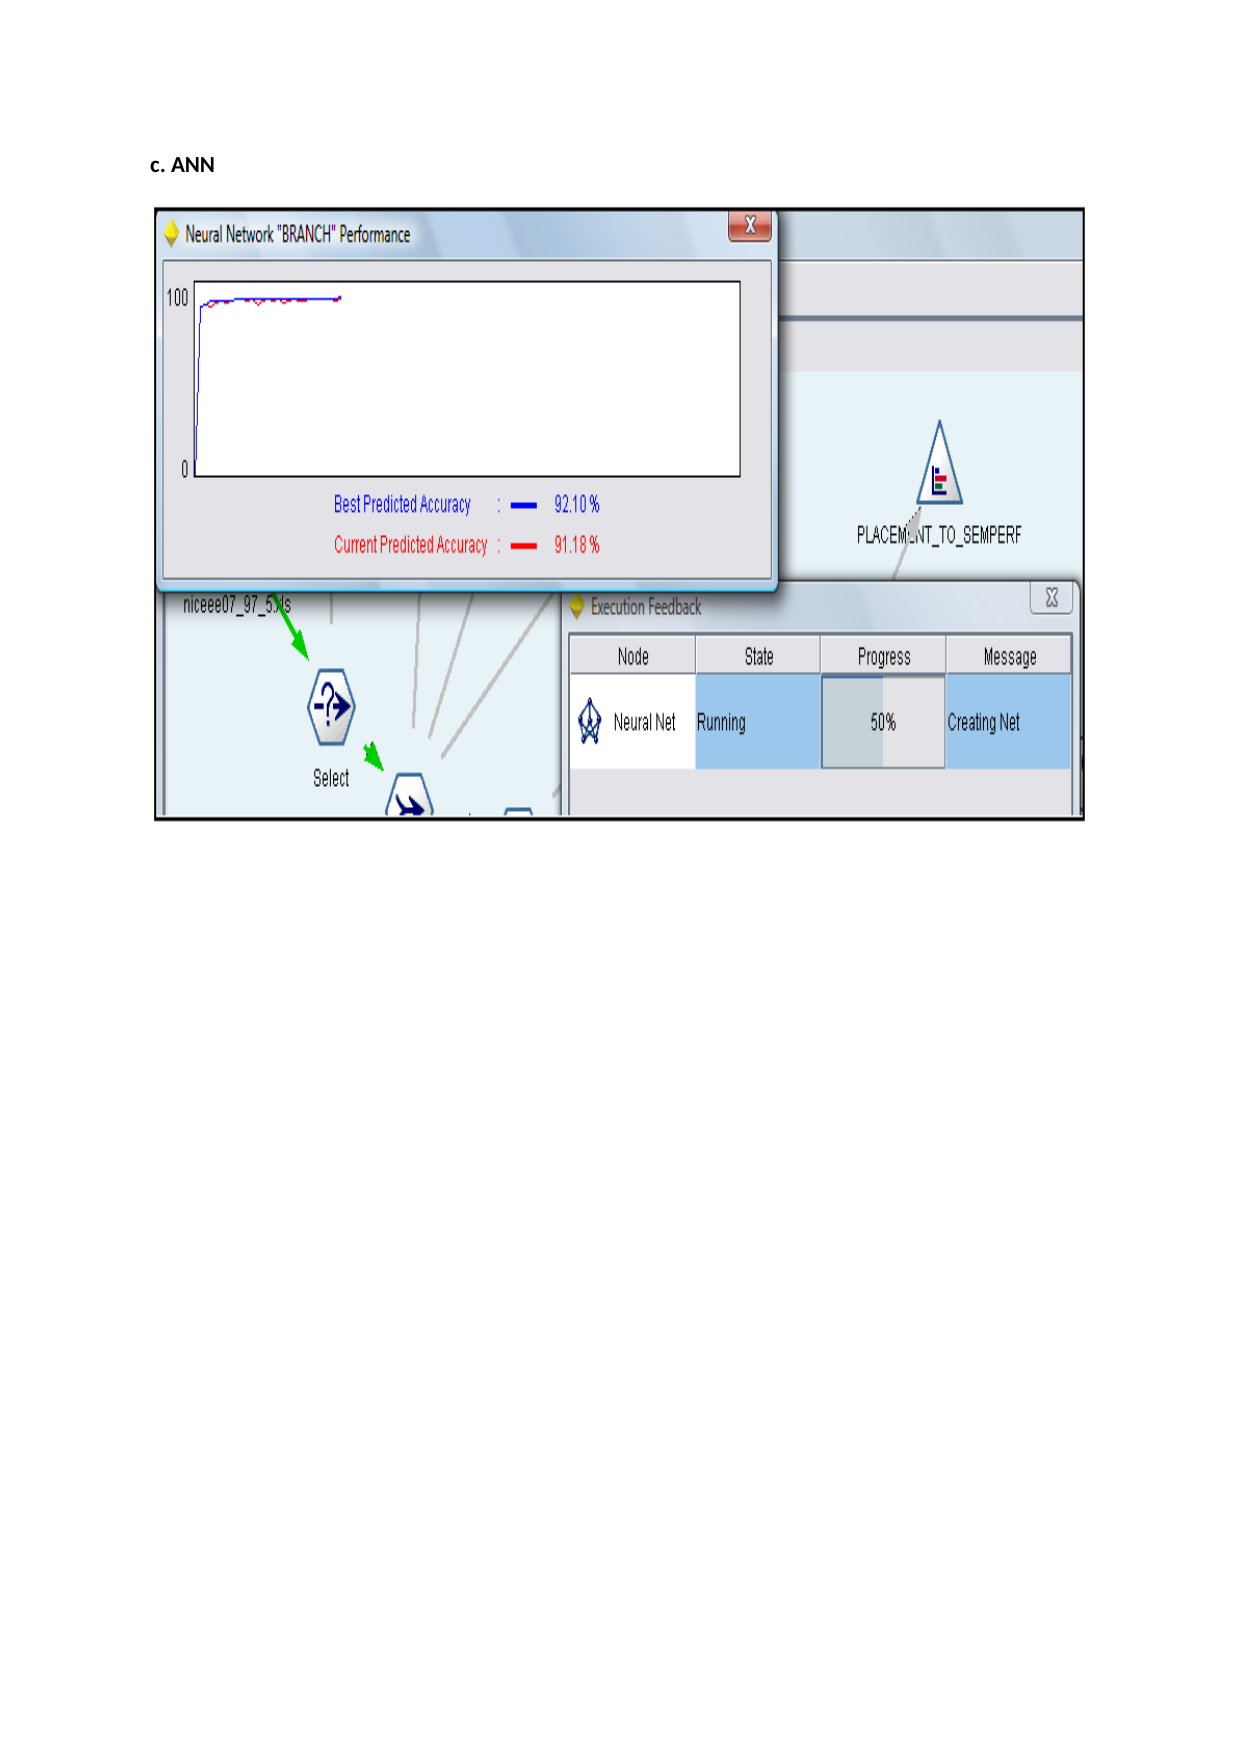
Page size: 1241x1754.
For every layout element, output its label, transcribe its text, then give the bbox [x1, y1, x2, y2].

picture [150, 203, 1089, 835]
text c. ANN [150, 150, 1090, 178]
